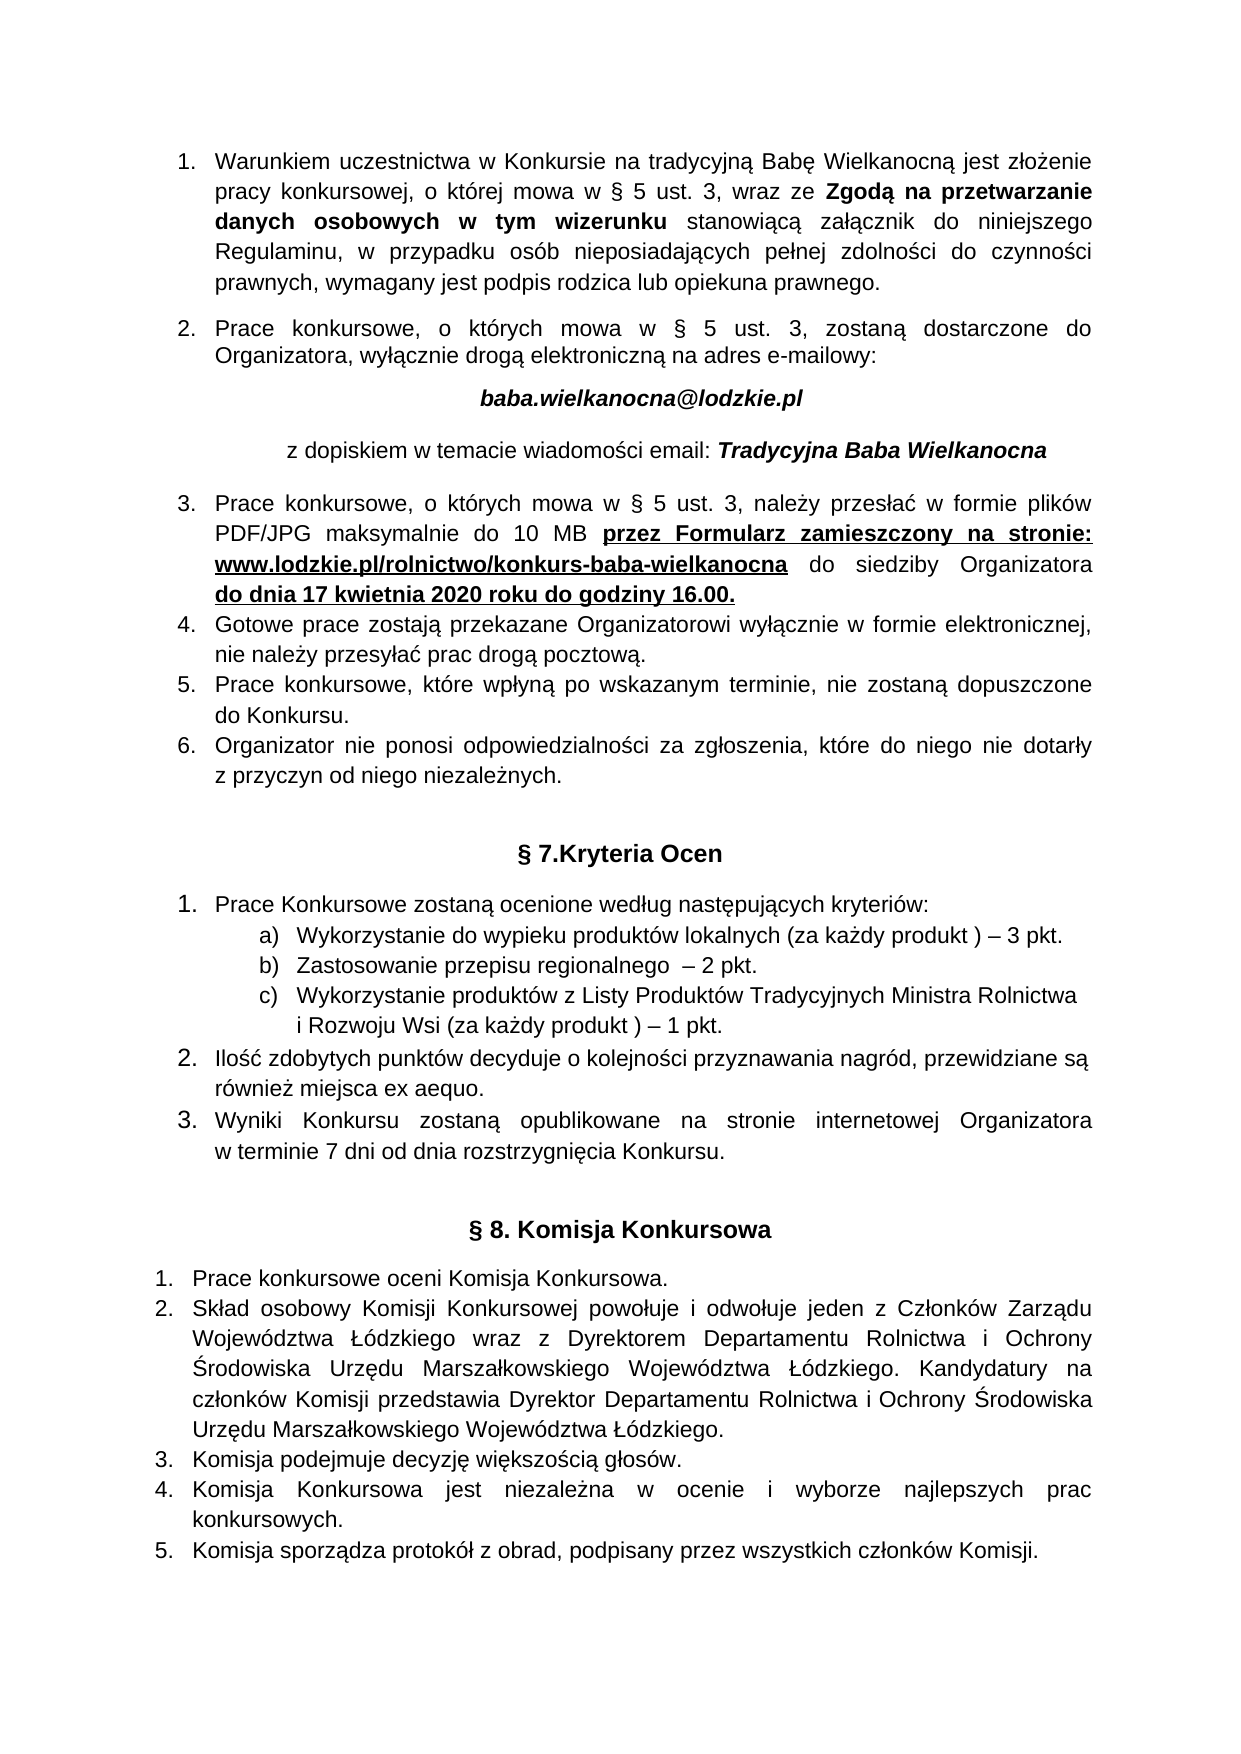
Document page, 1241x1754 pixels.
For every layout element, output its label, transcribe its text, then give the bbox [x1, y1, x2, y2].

list Skład osobowy Komisji Konkursowej powołuje i odwołuje jeden z Członków Zarządu Województwa Łódzkiego wraz z Dyrektorem Departamentu Rolnictwa i Ochrony Środowiska Urzędu Marszałkowskiego Województwa Łódzkiego. Kandydatury na członków Komisji przedstawia Dyrektor Departamentu Rolnictwa i Ochrony Środowiska Urzędu Marszałkowskiego Województwa Łódzkiego. [154, 1295, 1093, 1442]
list Gotowe prace zostają przekazane Organizatorowi wyłącznie w formie elektronicznej, nie należy przesyłać prac drogą pocztową. [177, 611, 1093, 667]
list Komisja Konkursowa jest niezależna w ocenie i wyborze najlepszych prac konkursowych. [154, 1476, 1093, 1533]
list Organizator nie ponosi odpowiedzialności za zgłoszenia, które do niego nie dotarły z przyczyn od niego niezależnych. [177, 732, 1093, 788]
list Prace Konkursowe zostaną ocenione według następujących kryteriów: [177, 889, 1093, 917]
text § 8. Komisja Konkursowa [148, 1215, 1093, 1244]
list Zastosowanie przepisu regionalnego – 2 pkt. [259, 952, 1093, 978]
text baba.wielkanocna@lodzkie.pl [192, 385, 1093, 411]
list Prace konkursowe, o których mowa w § 5 ust. 3, zostaną dostarczone do Organizatora, wyłącznie drogą elektroniczną na adres e-mailowy: [177, 315, 1093, 368]
list Prace konkursowe, o których mowa w § 5 ust. 3, należy przesłać w formie plików PDF/JPG maksymalnie do 10 MB przez Formularz zamieszczony na stronie: www.lodzkie.pl/rolnictwo/konkurs-baba-wielkanocna do siedziby Organizatora do dnia 17 kwietnia 2020 roku do godziny 16.00. [177, 490, 1093, 607]
list Wykorzystanie do wypieku produktów lokalnych (za każdy produkt ) – 3 pkt. [259, 922, 1093, 948]
list Wyniki Konkursu zostaną opublikowane na stronie internetowej Organizatora w terminie 7 dni od dnia rozstrzygnięcia Konkursu. [177, 1105, 1093, 1164]
list Ilość zdobytych punktów decyduje o kolejności przyznawania nagród, przewidziane są również miejsca ex aequo. [177, 1043, 1093, 1102]
list Prace konkursowe, które wpłyną po wskazanym terminie, nie zostaną dopuszczone do Konkursu. [177, 671, 1093, 728]
list Prace konkursowe oceni Komisja Konkursowa. [154, 1265, 1093, 1291]
list Wykorzystanie produktów z Listy Produktów Tradycyjnych Ministra Rolnictwa i Rozwoju Wsi (za każdy produkt ) – 1 pkt. [259, 982, 1093, 1039]
list Komisja podejmuje decyzję większością głosów. [154, 1446, 1093, 1472]
text § 7.Kryteria Ocen [148, 839, 1093, 868]
text z dopiskiem w temacie wiadomości email: Tradycyjna Baba Wielkanocna [192, 437, 1093, 464]
list Warunkiem uczestnictwa w Konkursie na tradycyjną Babę Wielkanocną jest złożenie pracy konkursowej, o której mowa w § 5 ust. 3, wraz ze Zgodą na przetwarzanie danych osobowych w tym wizerunku stanowiącą załącznik do niniejszego Regulaminu, w przypadku osób nieposiadających pełnej zdolności do czynności prawnych, wymagany jest podpis rodzica lub opiekuna prawnego. [177, 148, 1093, 295]
list Komisja sporządza protokół z obrad, podpisany przez wszystkich członków Komisji. [154, 1537, 1093, 1563]
